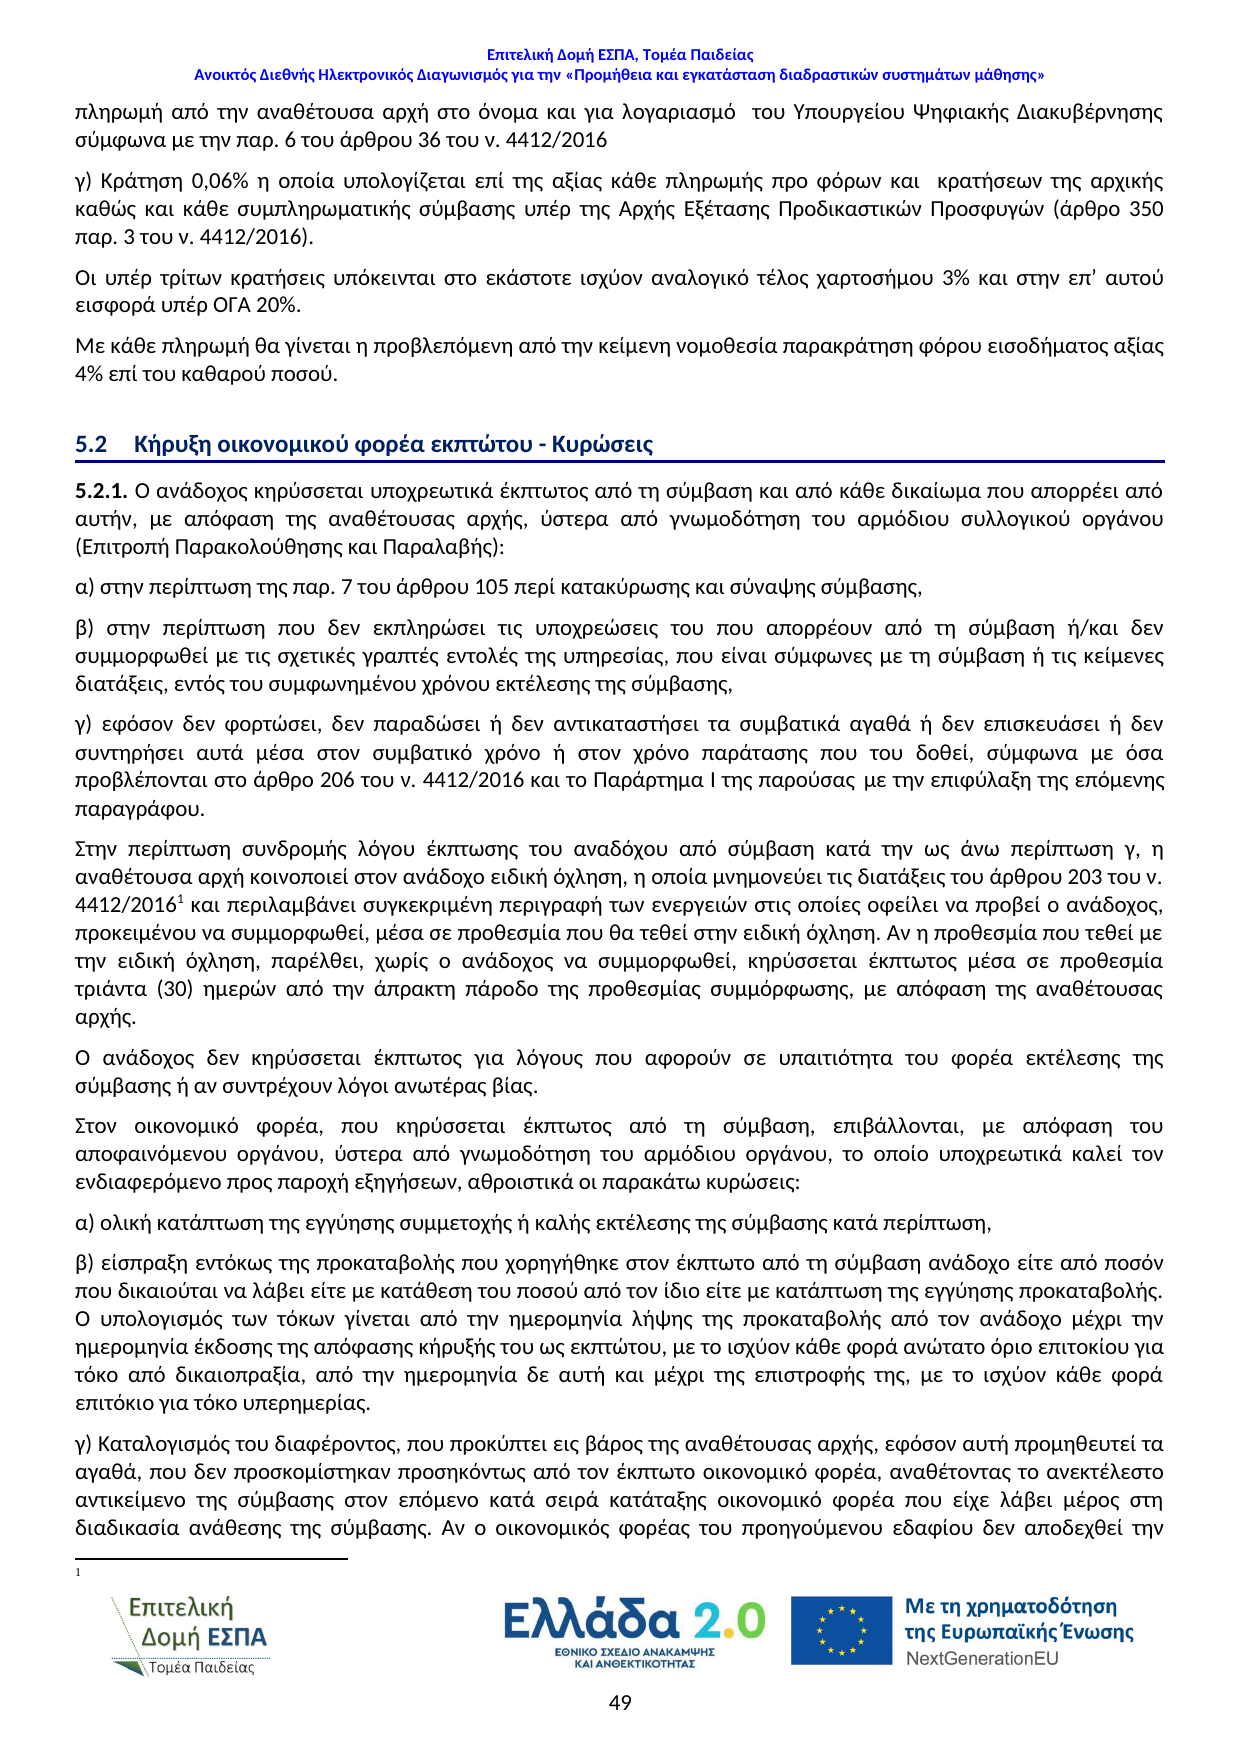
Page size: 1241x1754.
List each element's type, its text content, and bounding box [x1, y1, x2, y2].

text α) στην περίπτωση της παρ. 7 του άρθρου 105 περί κατακύρωσης και σύναψης σύμβασης, [75, 572, 1165, 601]
text Με κάθε πληρωμή θα γίνεται η προβλεπόμενη από την κείμενη νομοθεσία παρακράτηση φόρου εισοδήματος αξίας 4% επί του καθαρού ποσού. [75, 331, 1165, 387]
text Στην περίπτωση συνδρομής λόγου έκπτωσης του αναδόχου από σύμβαση κατά την ως άνω περίπτωση γ, η αναθέτουσα αρχή κοινοποιεί στον ανάδοχο ειδική όχληση, η οποία μνημονεύει τις διατάξεις του άρθρου 203 του ν. 4412/2016 και περιλαμβάνει συγκεκριμένη περιγραφή των ενεργειών στις οποίες οφείλει να προβεί ο ανάδοχος, προκειμένου να συμμορφωθεί, μέσα σε προθεσμία που θα τεθεί στην ειδική όχληση. Αν η προθεσμία που τεθεί με την ειδική όχληση, παρέλθει, χωρίς ο ανάδοχος να συμμορφωθεί, κηρύσσεται έκπτωτος μέσα σε προθεσμία τριάντα (30) ημερών από την άπρακτη πάροδο της προθεσμίας συμμόρφωσης, με απόφαση της αναθέτουσας αρχής. [75, 834, 1165, 1030]
text α) ολική κατάπτωση της εγγύησης συμμετοχής ή καλής εκτέλεσης της σύμβασης κατά περίπτωση, [75, 1208, 1165, 1236]
text Ο ανάδοχος δεν κηρύσσεται έκπτωτος για λόγους που αφορούν σε υπαιτιότητα του φορέα εκτέλεσης της σύμβασης ή αν συντρέχουν λόγοι ανωτέρας βίας. [75, 1043, 1165, 1099]
text Στον οικονομικό φορέα, που κηρύσσεται έκπτωτος από τη σύμβαση, επιβάλλονται, με απόφαση του αποφαινόμενου οργάνου, ύστερα από γνωμοδότηση του αρμόδιου οργάνου, το οποίο υποχρεωτικά καλεί τον ενδιαφερόμενο προς παροχή εξηγήσεων, αθροιστικά οι παρακάτω κυρώσεις: [75, 1111, 1165, 1195]
text β) είσπραξη εντόκως της προκαταβολής που χορηγήθηκε στον έκπτωτο από τη σύμβαση ανάδοχο είτε από ποσόν που δικαιούται να λάβει είτε με κατάθεση του ποσού από τον ίδιο είτε με κατάπτωση της εγγύησης προκαταβολής. Ο υπολογισμός των τόκων γίνεται από την ημερομηνία λήψης της προκαταβολής από τον ανάδοχο μέχρι την ημερομηνία έκδοσης της απόφασης κήρυξής του ως εκπτώτου, με το ισχύον κάθε φορά ανώτατο όριο επιτοκίου για τόκο από δικαιοπραξία, από την ημερομηνία δε αυτή και μέχρι της επιστροφής της, με το ισχύον κάθε φορά επιτόκιο για τόκο υπερημερίας. [75, 1248, 1165, 1417]
text β) στην περίπτωση που δεν εκπληρώσει τις υποχρεώσεις του που απορρέουν από τη σύμβαση ή/και δεν συμμορφωθεί με τις σχετικές γραπτές εντολές της υπηρεσίας, που είναι σύμφωνες με τη σύμβαση ή τις κείμενες διατάξεις, εντός του συμφωνημένου χρόνου εκτέλεσης της σύμβασης, [75, 613, 1165, 697]
picture [103, 1588, 1137, 1678]
text Οι υπέρ τρίτων κρατήσεις υπόκεινται στο εκάστοτε ισχύον αναλογικό τέλος χαρτοσήμου 3% και στην επ’ αυτού εισφορά υπέρ ΟΓΑ 20%. [75, 263, 1165, 319]
subtitle 5.2 Κήρυξη οικονομικού φορέα εκπτώτου - Κυρώσεις [75, 428, 1165, 460]
text γ) εφόσον δεν φορτώσει, δεν παραδώσει ή δεν αντικαταστήσει τα συμβατικά αγαθά ή δεν επισκευάσει ή δεν συντηρήσει αυτά μέσα στον συμβατικό χρόνο ή στον χρόνο παράτασης που του δοθεί, σύμφωνα με όσα προβλέπονται στο άρθρο 206 του ν. 4412/2016 και το Παράρτημα Ι της παρούσας με την επιφύλαξη της επόμενης παραγράφου. [75, 709, 1165, 822]
text 5.2.1. Ο ανάδοχος κηρύσσεται υποχρεωτικά έκπτωτος από τη σύμβαση και από κάθε δικαίωμα που απορρέει από αυτήν, με απόφαση της αναθέτουσας αρχής, ύστερα από γνωμοδότηση του αρμόδιου συλλογικού οργάνου (Επιτροπή Παρακολούθησης και Παραλαβής): [75, 476, 1165, 560]
text γ) Κράτηση 0,06% η οποία υπολογίζεται επί της αξίας κάθε πληρωμής προ φόρων και κρατήσεων της αρχικής καθώς και κάθε συμπληρωματικής σύμβασης υπέρ της Αρχής Εξέτασης Προδικαστικών Προσφυγών (άρθρο 350 παρ. 3 του ν. 4412/2016). [75, 166, 1165, 250]
